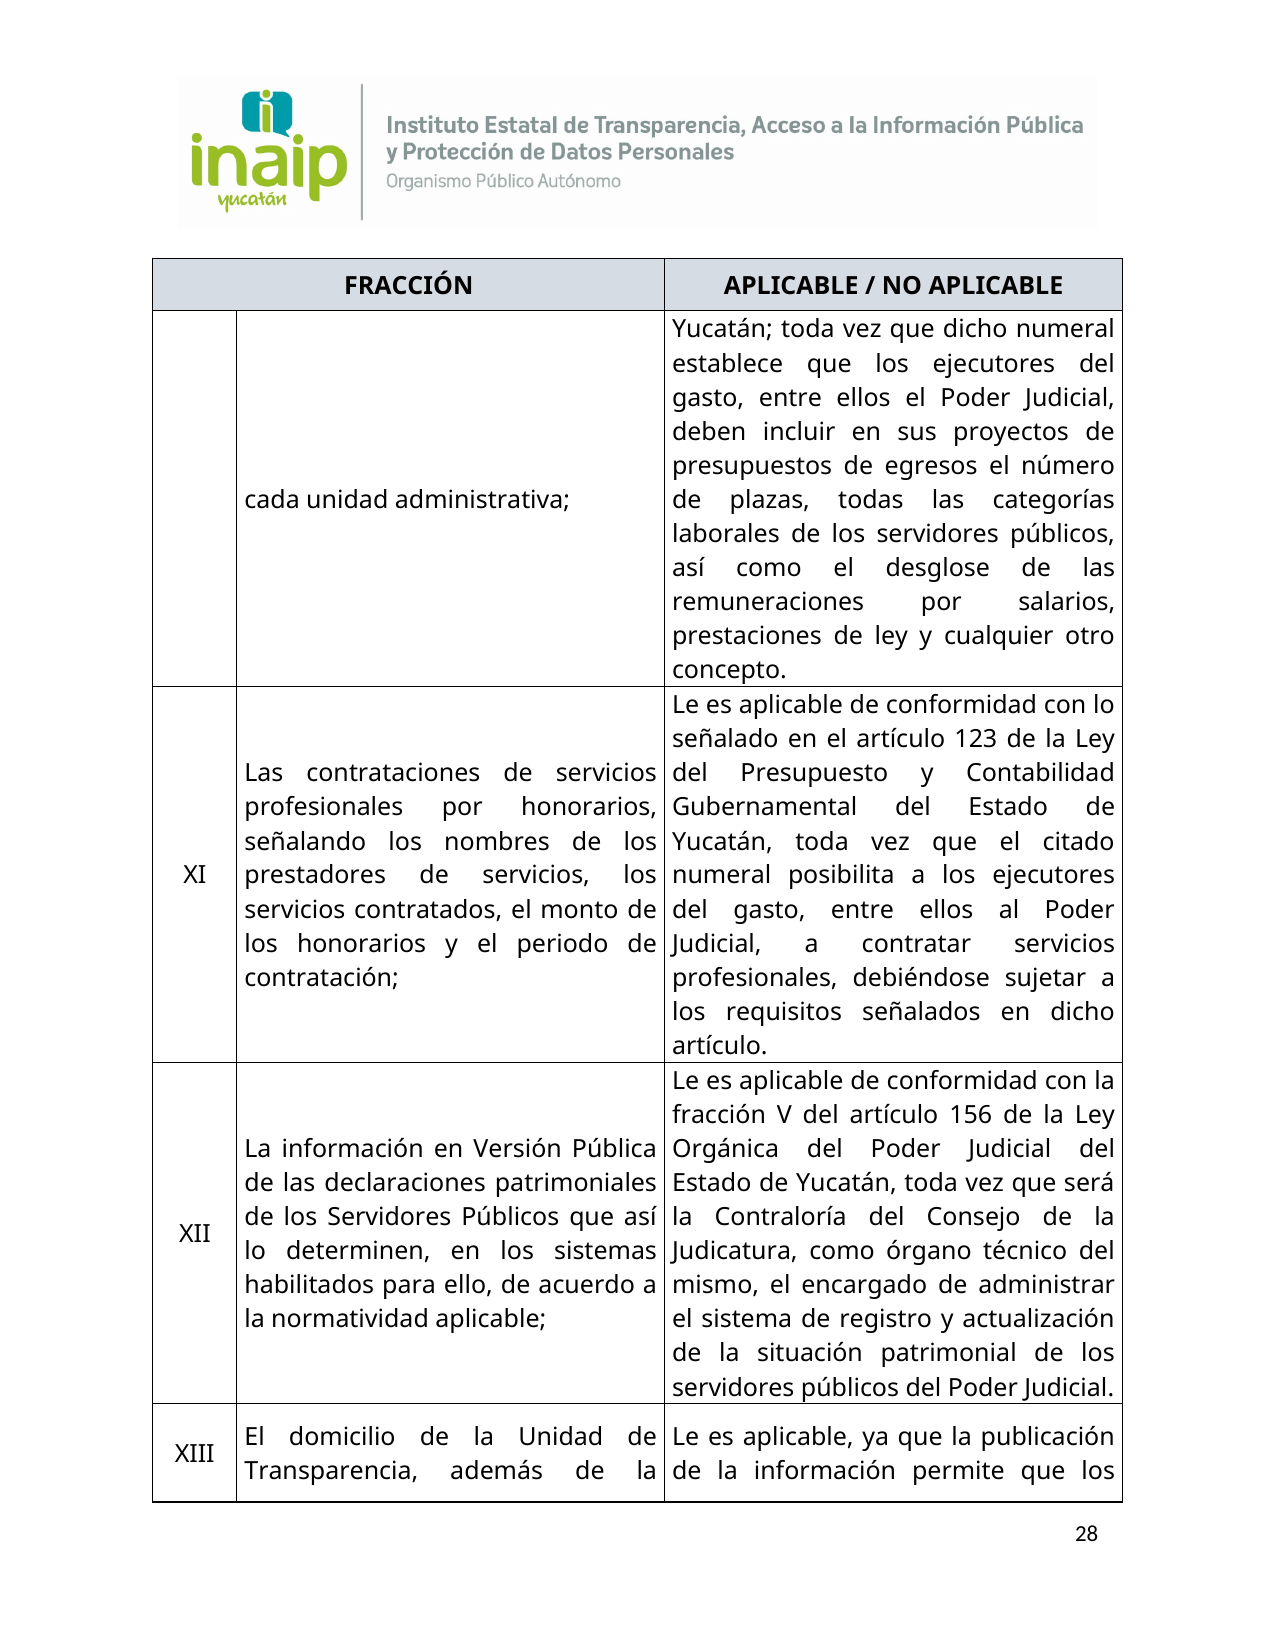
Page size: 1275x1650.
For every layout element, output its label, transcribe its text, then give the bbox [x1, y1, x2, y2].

table_cell La información en Versión Pública de las declaraciones patrimoniales de los Servidores Públicos que así lo determinen, en los sistemas habilitados para ello, de acuerdo a la normatividad aplicable; [237, 1063, 664, 1403]
table_cell XII [153, 1063, 236, 1403]
table_header FRACCIÓN [153, 259, 664, 310]
table_cell Las contrataciones de servicios profesionales por honorarios, señalando los nombres de los prestadores de servicios, los servicios contratados, el monto de los honorarios y el periodo de contratación; [237, 687, 664, 1062]
table_cell Le es aplicable de conformidad con la fracción V del artículo 156 de la Ley Orgánica del Poder Judicial del Estado de Yucatán, toda vez que será la Contraloría del Consejo de la Judicatura, como órgano técnico del mismo, el encargado de administrar el sistema de registro y actualización de la situación patrimonial de los servidores públicos del Poder Judicial. [665, 1063, 1122, 1403]
table_cell Le es aplicable de conformidad con lo señalado en el artículo 123 de la Ley del Presupuesto y Contabilidad Gubernamental del Estado de Yucatán, toda vez que el citado numeral posibilita a los ejecutores del gasto, entre ellos al Poder Judicial, a contratar servicios profesionales, debiéndose sujetar a los requisitos señalados en dicho artículo. [665, 687, 1122, 1062]
table_header APLICABLE / NO APLICABLE [665, 259, 1122, 310]
picture [177, 75, 1098, 230]
table_cell XI [153, 687, 236, 1062]
table_cell X [153, 311, 236, 686]
table_cell XIII [153, 1404, 236, 1501]
table_cell El domicilio de la Unidad de Transparencia, además de la dirección electrónica donde podrán recibirse las solicitudes para obtener la información; [237, 1404, 664, 1501]
